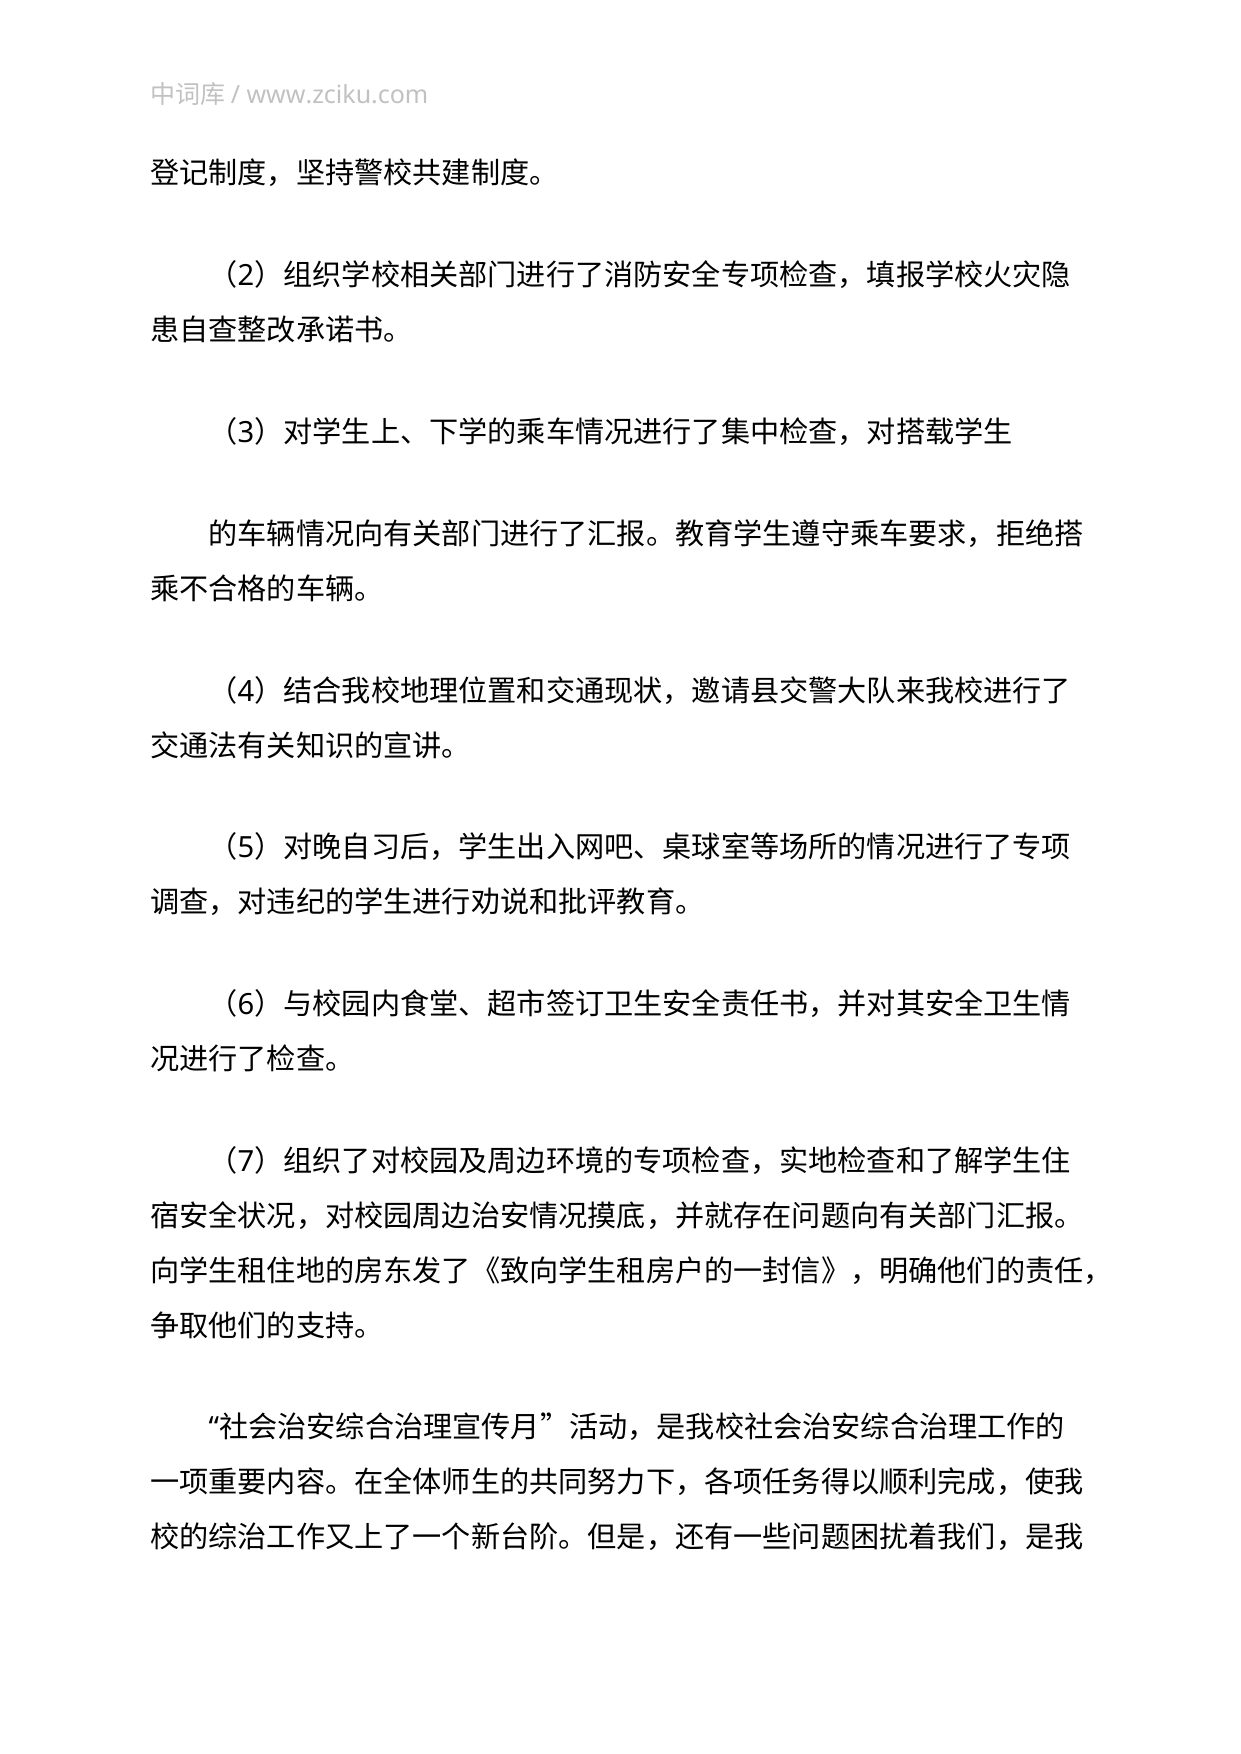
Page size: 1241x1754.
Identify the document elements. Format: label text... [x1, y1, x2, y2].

text （4）结合我校地理位置和交通现状，邀请县交警大队来我校进行了交通法有关知识的宣讲。 [150, 667, 1090, 764]
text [150, 1404, 1090, 1556]
text （6）与校园内食堂、超市签订卫生安全责任书，并对其安全卫生情况进行了检查。 [150, 981, 1090, 1078]
text 的车辆情况向有关部门进行了汇报。教育学生遵守乘车要求，拒绝搭乘不合格的车辆。 [150, 511, 1090, 608]
text （2）组织学校相关部门进行了消防安全专项检查，填报学校火灾隐患自查整改承诺书。 [150, 252, 1090, 349]
text （3）对学生上、下学的乘车情况进行了集中检查，对搭载学生 [150, 408, 1090, 451]
text （7）组织了对校园及周边环境的专项检查，实地检查和了解学生住宿安全状况，对校园周边治安情况摸底，并就存在问题向有关部门汇报。向学生租住地的房东发了《致向学生租房户的一封信》，明确他们的责任，争取他们的支持。 [150, 1137, 1090, 1344]
text （5）对晚自习后，学生出入网吧、桌球室等场所的情况进行了专项调查，对违纪的学生进行劝说和批评教育。 [150, 824, 1090, 921]
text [150, 150, 1090, 192]
